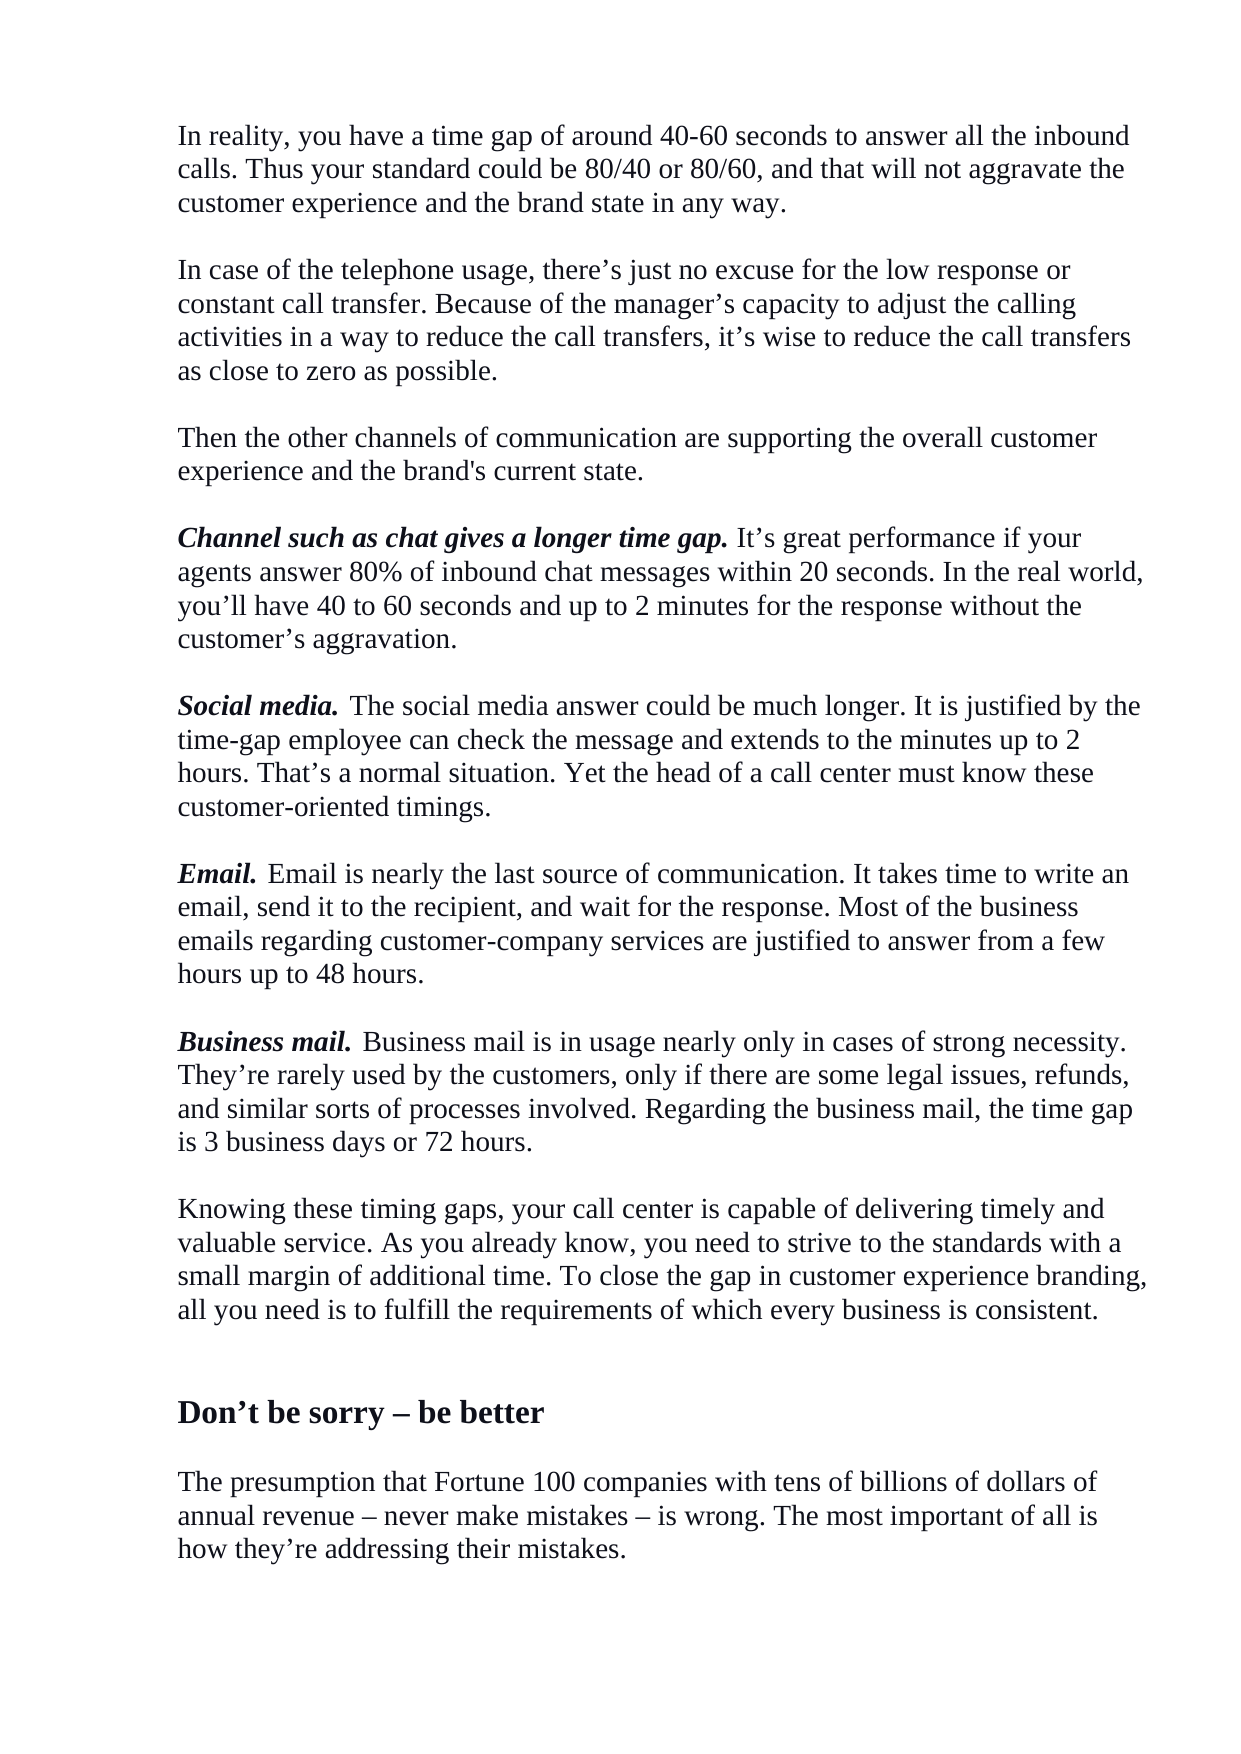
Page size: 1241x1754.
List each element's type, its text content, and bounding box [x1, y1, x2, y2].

text Don’t be sorry – be better [177, 1393, 1152, 1431]
text Business mail. Business mail is in usage nearly only in cases of strong necessity. They’re rarely used by the customers, only if there are some legal issues, refunds, and similar sorts of processes involved. Regarding the business mail, the time gap is 3 business days or 72 hours. [177, 1024, 1152, 1158]
text In reality, you have a time gap of around 40-60 seconds to answer all the inbound calls. Thus your standard could be 80/40 or 80/60, and that will not aggravate the customer experience and the brand state in any way. [177, 118, 1152, 219]
text Email. Email is nearly the last source of communication. It takes time to write an email, send it to the recipient, and wait for the response. Most of the business emails regarding customer-company services are justified to answer from a few hours up to 48 hours. [177, 856, 1152, 990]
text Knowing these timing gaps, your call center is capable of delivering timely and valuable service. As you already know, you need to strive to the standards with a small margin of additional time. To close the gap in customer experience branding, all you need is to fulfill the requirements of which every business is consistent. [177, 1191, 1152, 1326]
text Social media. The social media answer could be much longer. It is justified by the time-gap employee can check the message and extends to the minutes up to 2 hours. That’s a normal situation. Yet the head of a call center must know these customer-oriented timings. [177, 688, 1152, 822]
text In case of the telephone usage, there’s just no excuse for the low response or constant call transfer. Because of the manager’s capacity to adjust the calling activities in a way to reduce the call transfers, it’s wise to reduce the call transfers as close to zero as possible. [177, 252, 1152, 386]
text Then the other channels of communication are supporting the overall customer experience and the brand's current state. [177, 420, 1152, 487]
text Channel such as chat gives a longer time gap. It’s great performance if your agents answer 80% of inbound chat messages within 20 seconds. In the real world, you’ll have 40 to 60 seconds and up to 2 minutes for the response without the customer’s aggravation. [177, 521, 1152, 655]
text The presumption that Fortune 100 companies with tens of billions of dollars of annual revenue – never make mistakes – is wrong. The most important of all is how they’re addressing their mistakes. [177, 1464, 1152, 1565]
